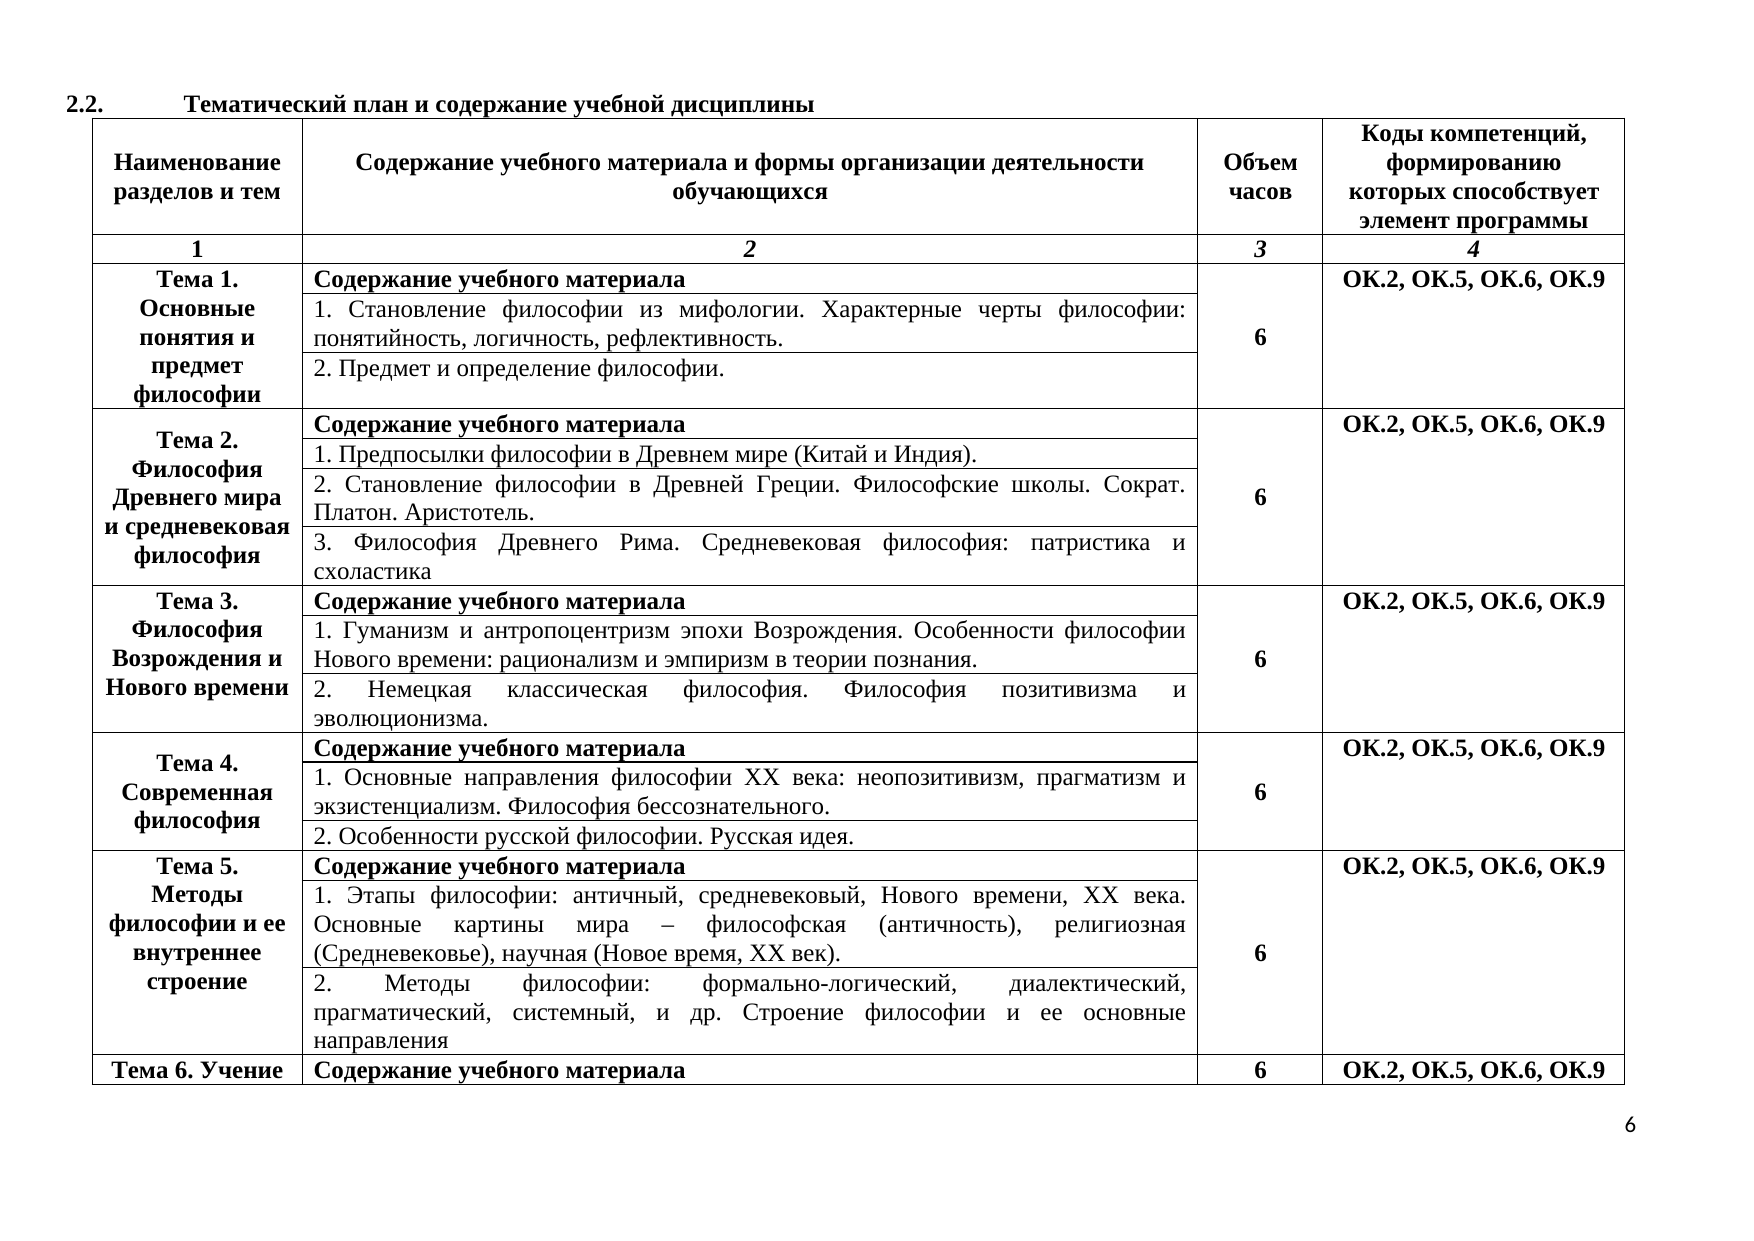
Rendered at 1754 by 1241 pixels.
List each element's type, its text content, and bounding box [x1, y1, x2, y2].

table_cell 3 [1198, 235, 1322, 263]
table_header Наименование разделов и тем [93, 119, 302, 233]
table_cell 1. Становление философии из мифологии. Характерные черты философии: понятийность, логичность, рефлективность. [303, 294, 1197, 352]
table_cell Содержание учебного материала [303, 851, 1197, 879]
table_cell 2. Становление философии в Древней Греции. Философские школы. Сократ. Платон. Аристотель. [303, 469, 1197, 526]
table_header Содержание учебного материала и формы организации деятельности обучающихся [303, 119, 1197, 233]
list Тематический план и содержание учебной дисциплины [66, 89, 1636, 117]
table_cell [93, 1055, 302, 1084]
table_cell 2. Методы философии: формально-логический, диалектический, прагматический, системный, и др. Строение философии и ее основные направления [303, 968, 1197, 1054]
table_cell 6 [1198, 586, 1322, 732]
table_cell 2. Особенности русской философии. Русская идея. [303, 821, 1197, 850]
table_cell 6 [1198, 851, 1322, 1054]
table_cell 6 [1198, 409, 1322, 585]
table_cell Тема 1. Основные понятия и предмет философии [93, 264, 302, 408]
table_cell ОК.2, ОК.5, ОК.6, ОК.9 [1323, 586, 1624, 732]
table_cell 2 [303, 235, 1197, 263]
table_cell 2. Немецкая классическая философия. Философия позитивизма и эволюционизма. [303, 674, 1197, 732]
table_cell Содержание учебного материала [303, 1055, 1197, 1084]
table_cell 1. Основные направления философии ХХ века: неопозитивизм, прагматизм и экзистенциализм. Философия бессознательного. [303, 763, 1197, 820]
table_cell ОК.2, ОК.5, ОК.6, ОК.9 [1323, 851, 1624, 1054]
table_cell Тема 5. Методы философии и ее внутреннее строение [93, 851, 302, 1054]
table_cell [1323, 1055, 1624, 1084]
table_cell Тема 3. Философия Возрождения и Нового времени [93, 586, 302, 732]
table_cell ОК.2, ОК.5, ОК.6, ОК.9 [1323, 733, 1624, 850]
table_cell Тема 4. Современная философия [93, 733, 302, 850]
table_cell 1. Гуманизм и антропоцентризм эпохи Возрождения. Особенности философии Нового времени: рационализм и эмпиризм в теории познания. [303, 616, 1197, 673]
table_cell ОК.2, ОК.5, ОК.6, ОК.9 [1323, 264, 1624, 408]
table_cell 4 [1323, 235, 1624, 263]
table_cell Тема 2. Философия Древнего мира и средневековая философия [93, 409, 302, 585]
table_header Коды компетенций, формированию которых способствует элемент программы [1323, 119, 1624, 233]
table_cell Содержание учебного материала [303, 586, 1197, 614]
table_cell Содержание учебного материала [303, 409, 1197, 438]
table_cell 6 [1198, 733, 1322, 850]
table_cell 1. Этапы философии: античный, средневековый, Нового времени, ХХ века. Основные картины мира – философская (античность), религиозная (Средневековье), научная (Новое время, ХХ век). [303, 881, 1197, 967]
table_cell ОК.2, ОК.5, ОК.6, ОК.9 [1323, 409, 1624, 585]
table_cell 6 [1198, 1055, 1322, 1084]
table_cell Содержание учебного материала [303, 733, 1197, 761]
table_cell 1 [93, 235, 302, 263]
table_cell Содержание учебного материала [303, 264, 1197, 293]
table_cell 6 [1198, 264, 1322, 408]
table_cell 2. Предмет и определение философии. [303, 353, 1197, 408]
table_header Объем часов [1198, 119, 1322, 233]
table_cell 3. Философия Древнего Рима. Средневековая философия: патристика и схоластика [303, 527, 1197, 585]
table_cell 1. Предпосылки философии в Древнем мире (Китай и Индия). [303, 439, 1197, 468]
